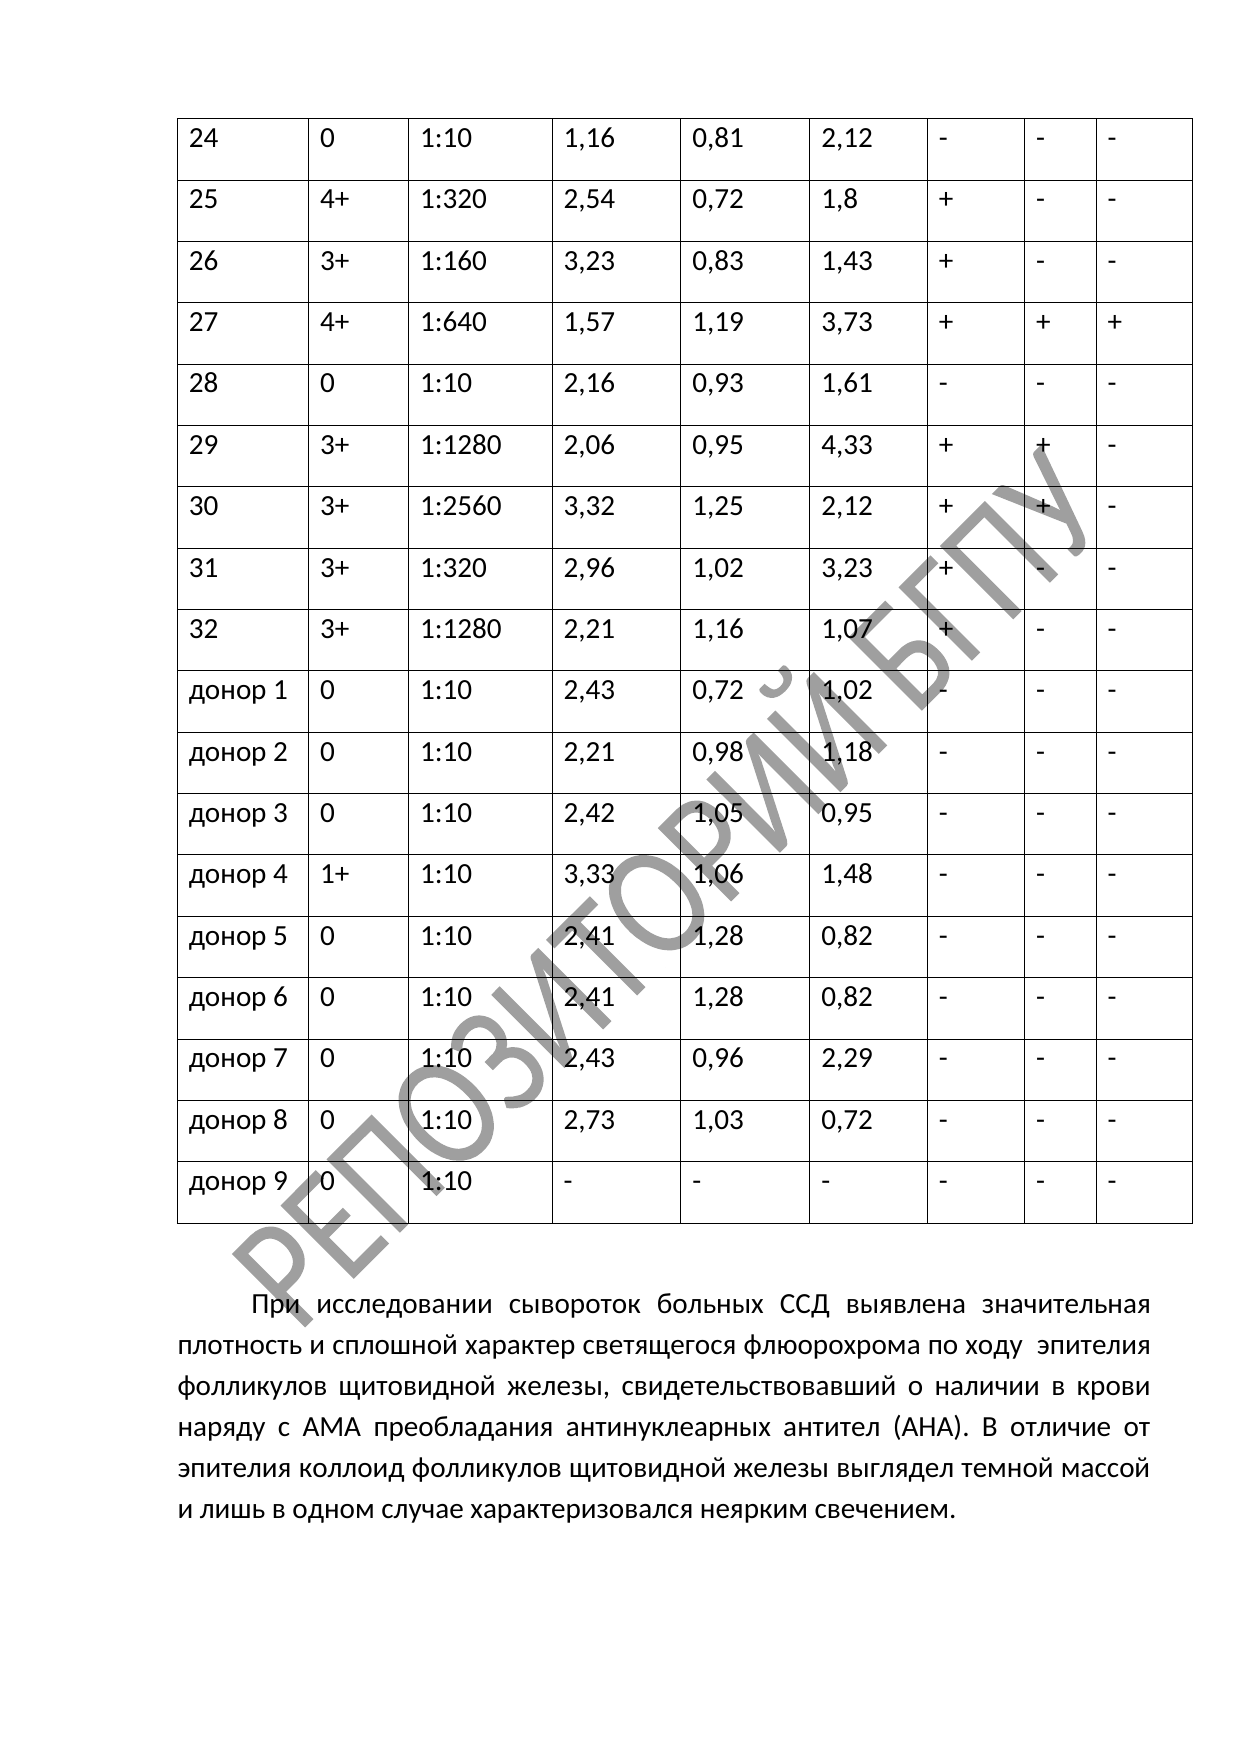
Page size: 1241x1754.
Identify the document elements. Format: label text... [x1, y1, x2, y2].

table_cell - [1097, 733, 1192, 793]
table_cell 31 [178, 549, 308, 609]
table_cell 3+ [309, 610, 408, 670]
table_cell 3+ [309, 549, 408, 609]
table_cell - [1025, 978, 1096, 1038]
table_cell 1:10 [409, 1101, 552, 1161]
table_cell 1+ [309, 855, 408, 916]
table_cell 2,29 [810, 1040, 927, 1100]
table_cell 2,96 [553, 549, 680, 609]
table_cell 1:320 [409, 549, 552, 609]
table_cell + [928, 181, 1024, 241]
table_cell - [1025, 733, 1096, 793]
table_cell 1,43 [810, 242, 927, 302]
table_cell 1:10 [409, 978, 552, 1038]
table_cell 1,02 [681, 549, 809, 609]
table_cell - [1097, 610, 1192, 670]
table_cell - [1097, 1040, 1192, 1100]
table_cell 0 [309, 1040, 408, 1100]
table_cell - [928, 794, 1024, 854]
table_cell - [681, 1162, 809, 1222]
table_cell 2,43 [553, 671, 680, 732]
table_cell 1:2560 [409, 487, 552, 548]
table_cell - [1025, 181, 1096, 241]
table_cell 1,05 [681, 794, 809, 854]
table_cell 0,82 [810, 917, 927, 977]
table_cell 1,48 [810, 855, 927, 916]
table_cell 3,32 [553, 487, 680, 548]
table_cell + [928, 487, 1024, 548]
table_cell 0 [309, 1101, 408, 1161]
table_cell 1:1280 [409, 426, 552, 486]
table_cell - [1097, 855, 1192, 916]
table_cell 26 [178, 242, 308, 302]
table_cell 1:10 [409, 855, 552, 916]
table_cell - [1025, 855, 1096, 916]
table_cell - [1097, 549, 1192, 609]
table_cell 1:10 [409, 733, 552, 793]
table_cell 0 [309, 917, 408, 977]
table_cell 32 [178, 610, 308, 670]
table_cell - [1025, 671, 1096, 732]
table_cell - [1097, 181, 1192, 241]
table_cell 2,43 [553, 1040, 680, 1100]
table_cell 1:10 [409, 365, 552, 425]
table_cell 1,02 [810, 671, 927, 732]
table_cell 1:10 [409, 794, 552, 854]
table_cell донор 9 [178, 1162, 308, 1222]
table_cell 1:320 [409, 181, 552, 241]
table_cell - [1025, 1101, 1096, 1161]
table_cell 0 [309, 794, 408, 854]
table_cell - [1097, 426, 1192, 486]
table_cell 4,33 [810, 426, 927, 486]
table_cell 0,82 [810, 978, 927, 1038]
table_cell 0,95 [681, 426, 809, 486]
table_header 0,81 [681, 119, 809, 179]
table_cell - [1097, 671, 1192, 732]
table_cell - [1097, 1162, 1192, 1222]
table_cell 2,42 [553, 794, 680, 854]
table_cell - [810, 1162, 927, 1222]
table_cell донор 6 [178, 978, 308, 1038]
table_cell - [928, 1040, 1024, 1100]
table_cell 2,06 [553, 426, 680, 486]
table_cell - [928, 917, 1024, 977]
table_cell 0 [309, 978, 408, 1038]
table_header 2,12 [810, 119, 927, 179]
table_cell 0,72 [681, 181, 809, 241]
table_cell донор 7 [178, 1040, 308, 1100]
table_cell 2,21 [553, 733, 680, 793]
table_cell + [928, 549, 1024, 609]
table_cell - [1097, 242, 1192, 302]
table_header 24 [178, 119, 308, 179]
table_cell 0,72 [681, 671, 809, 732]
table_header - [1025, 119, 1096, 179]
table_cell 0,93 [681, 365, 809, 425]
table_cell - [928, 1162, 1024, 1222]
table_cell 3+ [309, 426, 408, 486]
table_cell - [1097, 365, 1192, 425]
table_cell 29 [178, 426, 308, 486]
table_cell + [1097, 303, 1192, 363]
table_header 1:10 [409, 119, 552, 179]
table_cell - [1097, 794, 1192, 854]
table_cell - [1025, 917, 1096, 977]
table_cell 4+ [309, 303, 408, 363]
table_cell 1,28 [681, 917, 809, 977]
table_cell 1,18 [810, 733, 927, 793]
table_cell донор 2 [178, 733, 308, 793]
table_header - [1097, 119, 1192, 179]
table_cell 1,25 [681, 487, 809, 548]
table_cell + [928, 303, 1024, 363]
table_cell - [1025, 1040, 1096, 1100]
table_cell + [928, 242, 1024, 302]
table_cell 1:10 [409, 1040, 552, 1100]
table_cell 3+ [309, 242, 408, 302]
table_cell 3,23 [810, 549, 927, 609]
table_cell 1:640 [409, 303, 552, 363]
table_cell 2,41 [553, 978, 680, 1038]
table_cell 30 [178, 487, 308, 548]
table_cell 0,96 [681, 1040, 809, 1100]
table_cell - [1025, 794, 1096, 854]
table_cell - [553, 1162, 680, 1222]
table_cell 3,23 [553, 242, 680, 302]
table_cell + [1025, 487, 1096, 548]
table_cell + [1025, 303, 1096, 363]
table_cell донор 5 [178, 917, 308, 977]
table_cell 3+ [309, 487, 408, 548]
table_cell 4+ [309, 181, 408, 241]
table_header 1,16 [553, 119, 680, 179]
table_cell 1,19 [681, 303, 809, 363]
table_cell - [1025, 549, 1096, 609]
table_cell - [1025, 242, 1096, 302]
table_cell - [928, 978, 1024, 1038]
table_cell 1,8 [810, 181, 927, 241]
table_cell 28 [178, 365, 308, 425]
table_cell 0,72 [810, 1101, 927, 1161]
table_cell + [1025, 426, 1096, 486]
table_cell - [928, 1101, 1024, 1161]
table_cell 0 [309, 365, 408, 425]
table_cell донор 8 [178, 1101, 308, 1161]
table_cell 2,54 [553, 181, 680, 241]
text При исследовании сывороток больных ССД выявлена значительная плотность и сплошной характер светящегося флюорохрома по ходу эпителия фолликулов щитовидной железы, свидетельствовавший о наличии в крови наряду с АМА преобладания антинуклеарных антител (АНА). В отличие от эпителия коллоид фолликулов щитовидной железы выглядел темной массой и лишь в одном случае характеризовался неярким свечением. [177, 1285, 1152, 1526]
table_cell 27 [178, 303, 308, 363]
table_cell 0,83 [681, 242, 809, 302]
table_cell 2,41 [553, 917, 680, 977]
table_cell 1,57 [553, 303, 680, 363]
table_cell + [928, 610, 1024, 670]
table_cell - [1025, 610, 1096, 670]
table_cell 1:10 [409, 671, 552, 732]
table_cell 1:10 [409, 1162, 552, 1222]
table_cell 1:160 [409, 242, 552, 302]
table_cell 1,03 [681, 1101, 809, 1161]
table_cell 2,16 [553, 365, 680, 425]
table_cell 1,07 [810, 610, 927, 670]
table_cell 0 [309, 1162, 408, 1222]
table_cell 1:10 [409, 917, 552, 977]
table_cell - [928, 365, 1024, 425]
table_cell 1,61 [810, 365, 927, 425]
table_cell 0 [309, 733, 408, 793]
table_cell - [928, 671, 1024, 732]
table_cell - [1097, 1101, 1192, 1161]
table_cell 3,73 [810, 303, 927, 363]
table_cell - [1097, 978, 1192, 1038]
table_header - [928, 119, 1024, 179]
table_cell донор 1 [178, 671, 308, 732]
table_cell 0,95 [810, 794, 927, 854]
table_cell 25 [178, 181, 308, 241]
table_header 0 [309, 119, 408, 179]
table_cell - [1097, 487, 1192, 548]
table_cell 1,28 [681, 978, 809, 1038]
table_cell - [928, 733, 1024, 793]
table_cell - [1097, 917, 1192, 977]
table_cell донор 4 [178, 855, 308, 916]
table_cell 1,06 [681, 855, 809, 916]
table_cell - [1025, 1162, 1096, 1222]
table_cell донор 3 [178, 794, 308, 854]
table_cell 0 [309, 671, 408, 732]
table_cell 2,73 [553, 1101, 680, 1161]
table_cell 3,33 [553, 855, 680, 916]
table_cell - [1025, 365, 1096, 425]
table_cell 1,16 [681, 610, 809, 670]
table_cell - [928, 855, 1024, 916]
table_cell 2,21 [553, 610, 680, 670]
table_cell 1:1280 [409, 610, 552, 670]
table_cell + [928, 426, 1024, 486]
table_cell 0,98 [681, 733, 809, 793]
table_cell 2,12 [810, 487, 927, 548]
